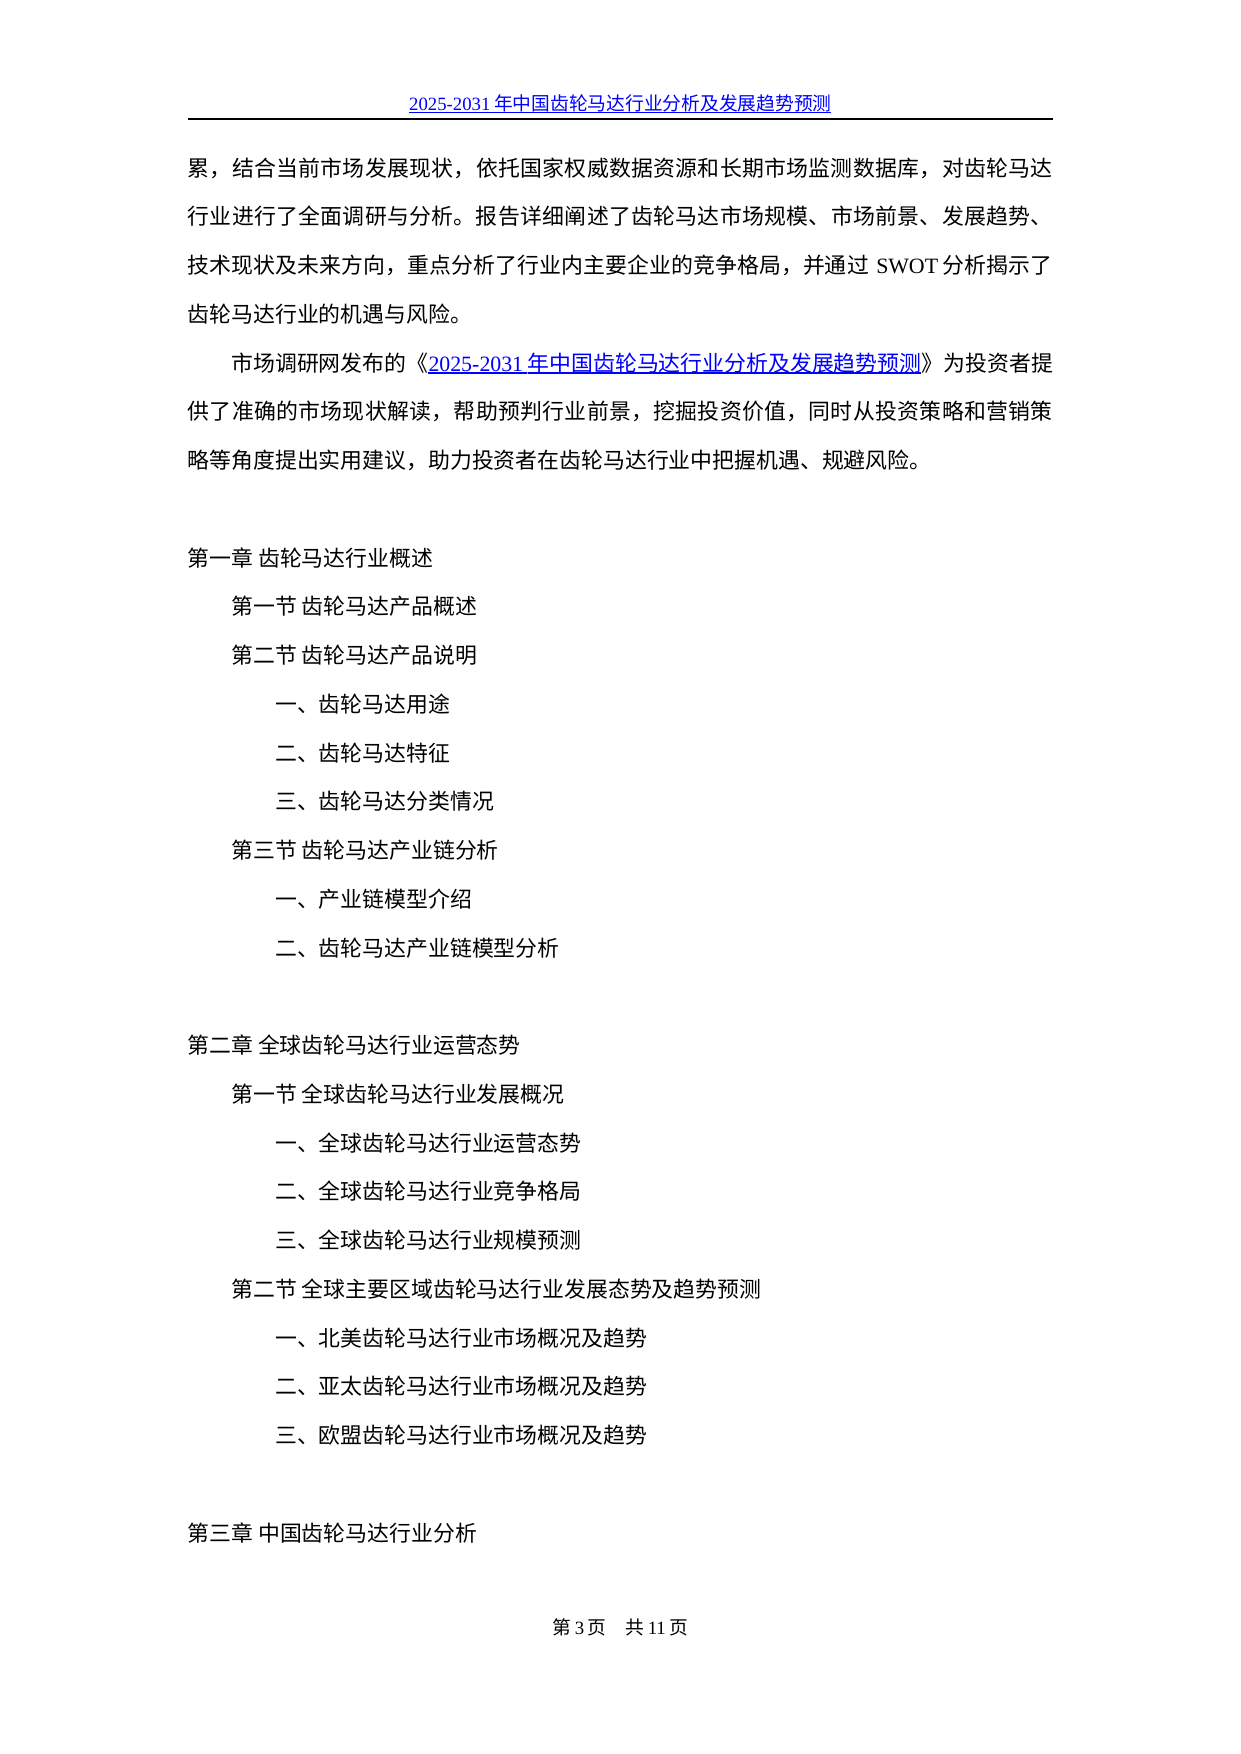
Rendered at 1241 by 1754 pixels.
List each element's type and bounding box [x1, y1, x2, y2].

text [187, 150, 1053, 1548]
